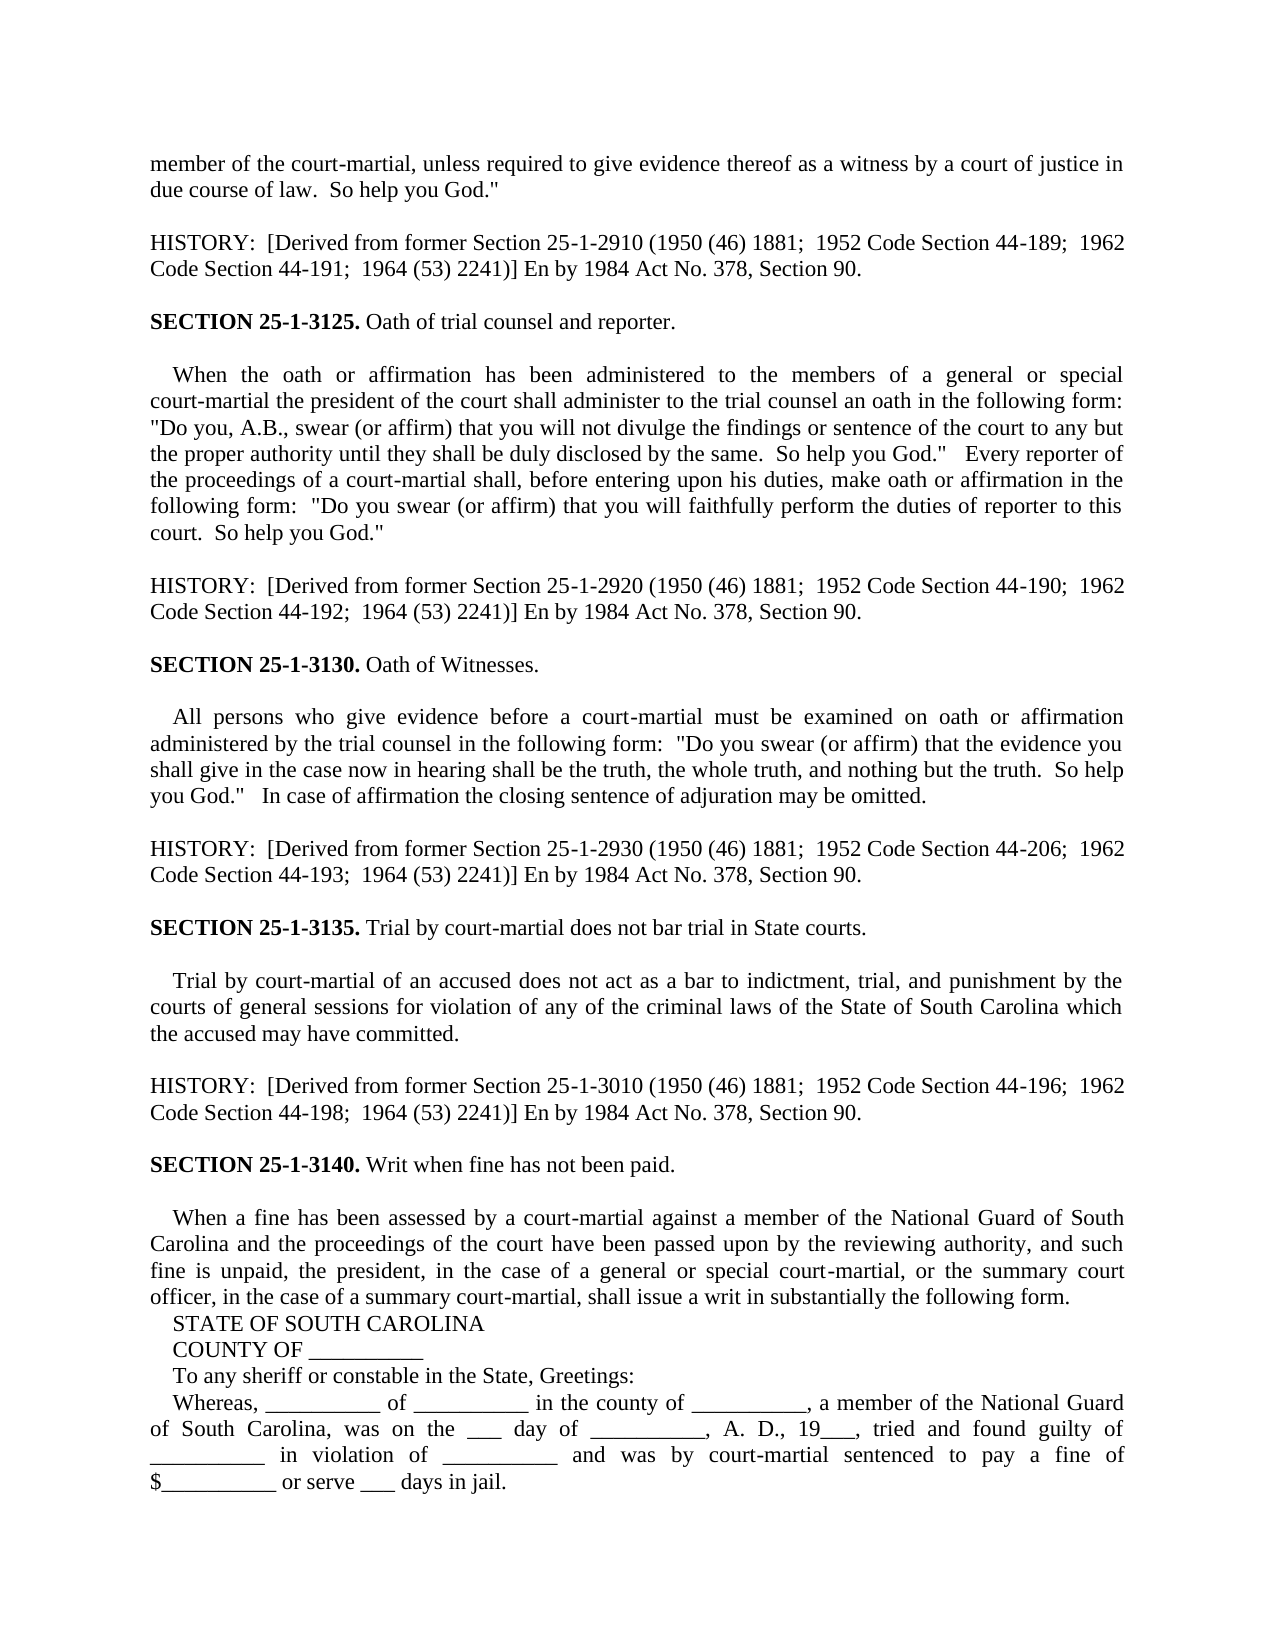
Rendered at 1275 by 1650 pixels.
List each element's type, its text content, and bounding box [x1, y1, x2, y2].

text When a fine has been assessed by a court-martial against a member of the National Guard of South Carolina and the proceedings of the court have been passed upon by the reviewing authority, and such fine is unpaid, the president, in the case of a general or special court-martial, or the summary court officer, in the case of a summary court-martial, shall issue a writ in substantially the following form. [150, 1204, 1125, 1309]
text SECTION 25-1-3135. Trial by court-martial does not bar trial in State courts. [150, 914, 1125, 941]
text SECTION 25-1-3140. Writ when fine has not been paid. [150, 1151, 1125, 1178]
text HISTORY: [Derived from former Section 25-1-2910 (1950 (46) 1881; 1952 Code Section 44-189; 1962 Code Section 44-191; 1964 (53) 2241)] En by 1984 Act No. 378, Section 90. [150, 229, 1125, 282]
text All persons who give evidence before a court-martial must be examined on oath or affirmation administered by the trial counsel in the following form: "Do you swear (or affirm) that the evidence you shall give in the case now in hearing shall be the truth, the whole truth, and nothing but the truth. So help you God." In case of affirmation the closing sentence of adjuration may be omitted. [150, 703, 1125, 809]
text STATE OF SOUTH CAROLINA [150, 1309, 1125, 1336]
text Trial by court-martial of an accused does not act as a bar to indictment, trial, and punishment by the courts of general sessions for violation of any of the criminal laws of the State of South Carolina which the accused may have committed. [150, 967, 1125, 1046]
text When the oath or affirmation has been administered to the members of a general or special court-martial the president of the court shall administer to the trial counsel an oath in the following form: "Do you, A.B., swear (or affirm) that you will not divulge the findings or sentence of the court to any but the proper authority until they shall be duly disclosed by the same. So help you God." Every reporter of the proceedings of a court-martial shall, before entering upon his duties, make oath or affirmation in the following form: "Do you swear (or affirm) that you will faithfully perform the duties of reporter to this court. So help you God." [150, 361, 1125, 545]
text To any sheriff or constable in the State, Greetings: [150, 1362, 1125, 1389]
text HISTORY: [Derived from former Section 25-1-3010 (1950 (46) 1881; 1952 Code Section 44-196; 1962 Code Section 44-198; 1964 (53) 2241)] En by 1984 Act No. 378, Section 90. [150, 1072, 1125, 1125]
text Whereas, __________ of __________ in the county of __________, a member of the National Guard of South Carolina, was on the ___ day of __________, A. D., 19___, tried and found guilty of __________ in violation of __________ and was by court-martial sentenced to pay a fine of $__________ or serve ___ days in jail. [150, 1389, 1125, 1494]
text SECTION 25-1-3125. Oath of trial counsel and reporter. [150, 308, 1125, 334]
text HISTORY: [Derived from former Section 25-1-2920 (1950 (46) 1881; 1952 Code Section 44-190; 1962 Code Section 44-192; 1964 (53) 2241)] En by 1984 Act No. 378, Section 90. [150, 572, 1125, 624]
text COUNTY OF __________ [150, 1336, 1125, 1362]
text HISTORY: [Derived from former Section 25-1-2930 (1950 (46) 1881; 1952 Code Section 44-206; 1962 Code Section 44-193; 1964 (53) 2241)] En by 1984 Act No. 378, Section 90. [150, 835, 1125, 888]
text SECTION 25-1-3130. Oath of Witnesses. [150, 651, 1125, 677]
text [150, 150, 1125, 203]
